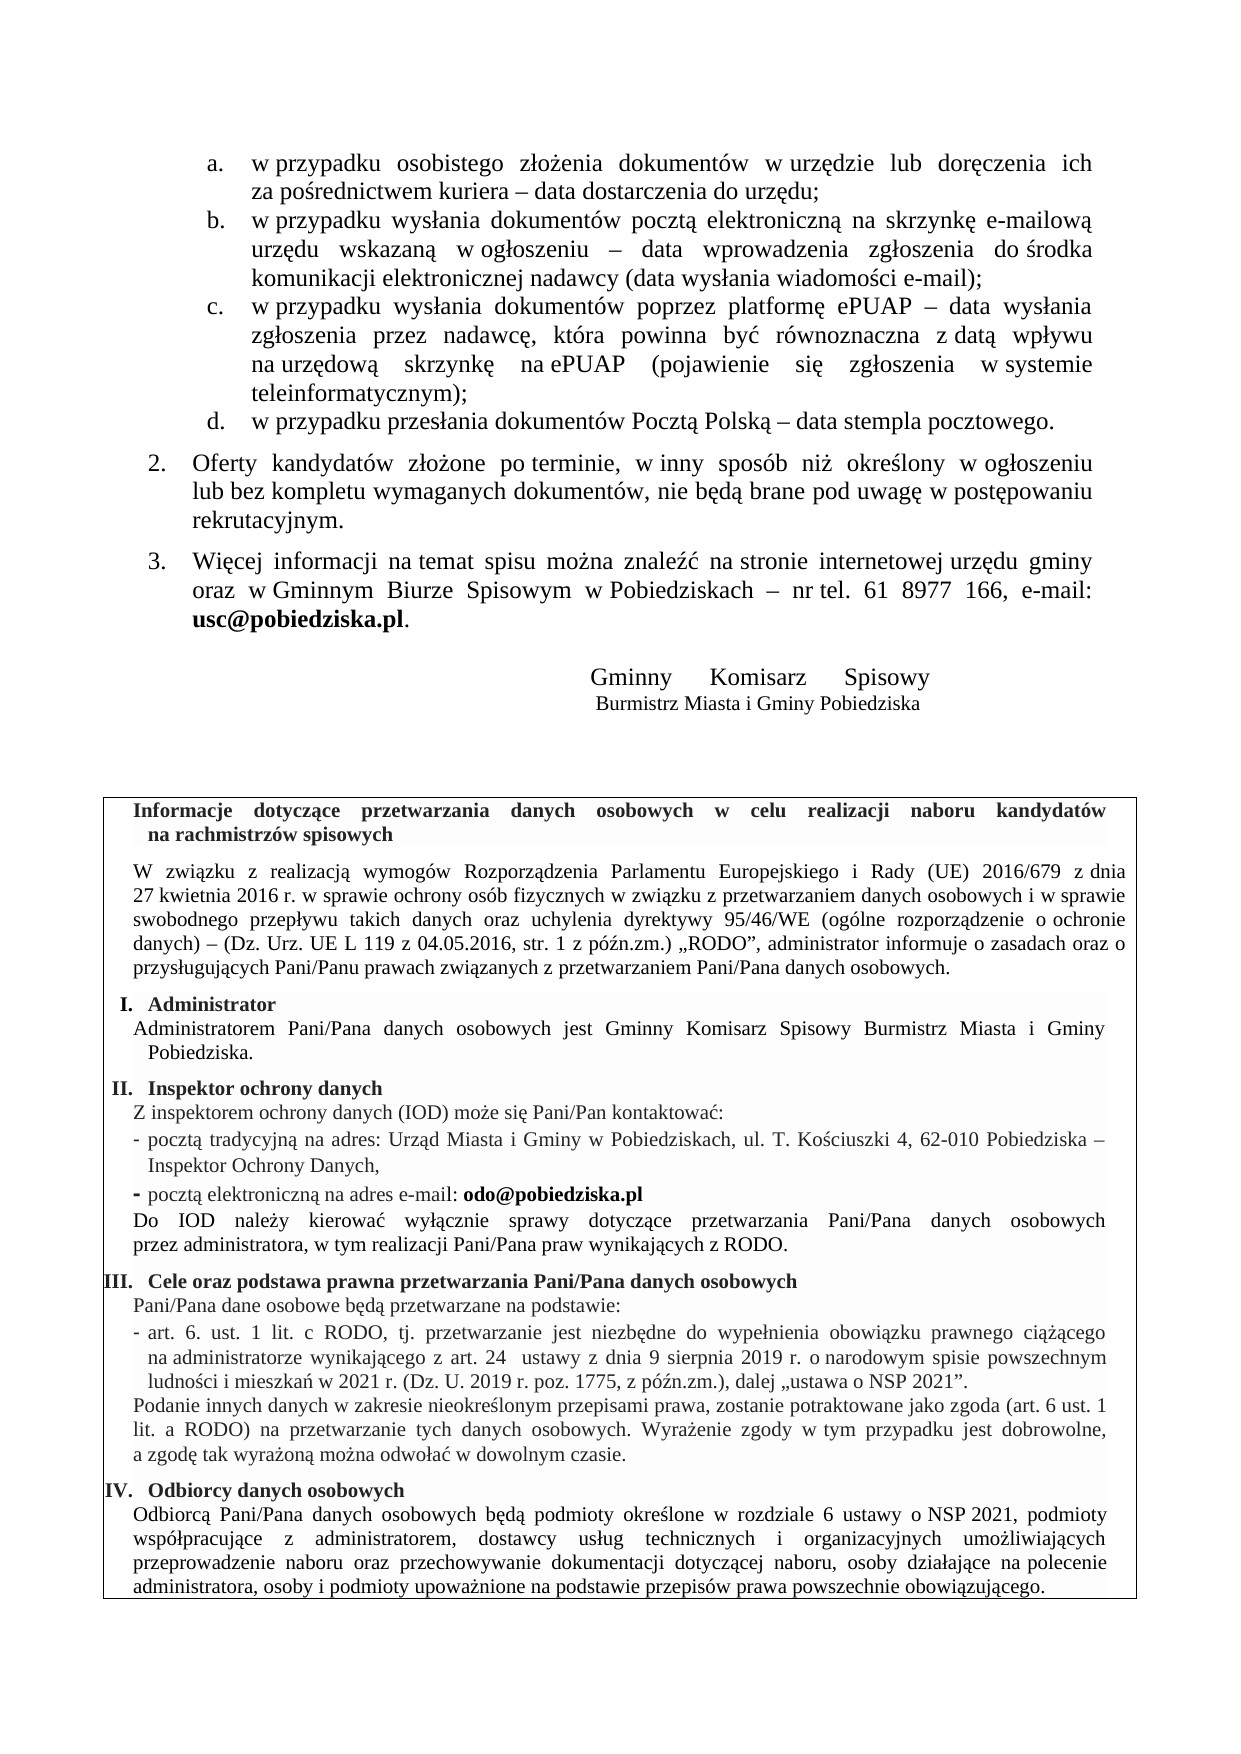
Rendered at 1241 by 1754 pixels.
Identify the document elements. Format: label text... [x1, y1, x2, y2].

text Gminny Komisarz Spisowy Burmistrz Miasta i Gminy Pobiedziska [590, 662, 930, 714]
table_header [104, 798, 1136, 1598]
list Więcej informacji na temat spisu można znaleźć na stronie internetowej urzędu gminy oraz w Gminnym Biurze Spisowym w Pobiedziskach – nr tel. 61 8977 166, e-mail: usc@pobiedziska.pl. [148, 546, 1093, 633]
list w przypadku wysłania dokumentów pocztą elektroniczną na skrzynkę e-mailową urzędu wskazaną w ogłoszeniu – data wprowadzenia zgłoszenia do środka komunikacji elektronicznej nadawcy (data wysłania wiadomości e-mail); [207, 205, 1093, 291]
list w przypadku osobistego złożenia dokumentów w urzędzie lub doręczenia ich za pośrednictwem kuriera – data dostarczenia do urzędu; [207, 148, 1093, 205]
list w przypadku wysłania dokumentów poprzez platformę ePUAP – data wysłania zgłoszenia przez nadawcę, która powinna być równoznaczna z datą wpływu na urzędową skrzynkę na ePUAP (pojawienie się zgłoszenia w systemie teleinformatycznym); [207, 291, 1093, 406]
list Oferty kandydatów złożone po terminie, w inny sposób niż określony w ogłoszeniu lub bez kompletu wymaganych dokumentów, nie będą brane pod uwagę w postępowaniu rekrutacyjnym. [148, 448, 1093, 534]
list w przypadku przesłania dokumentów Pocztą Polską – data stempla pocztowego. [207, 406, 1093, 435]
